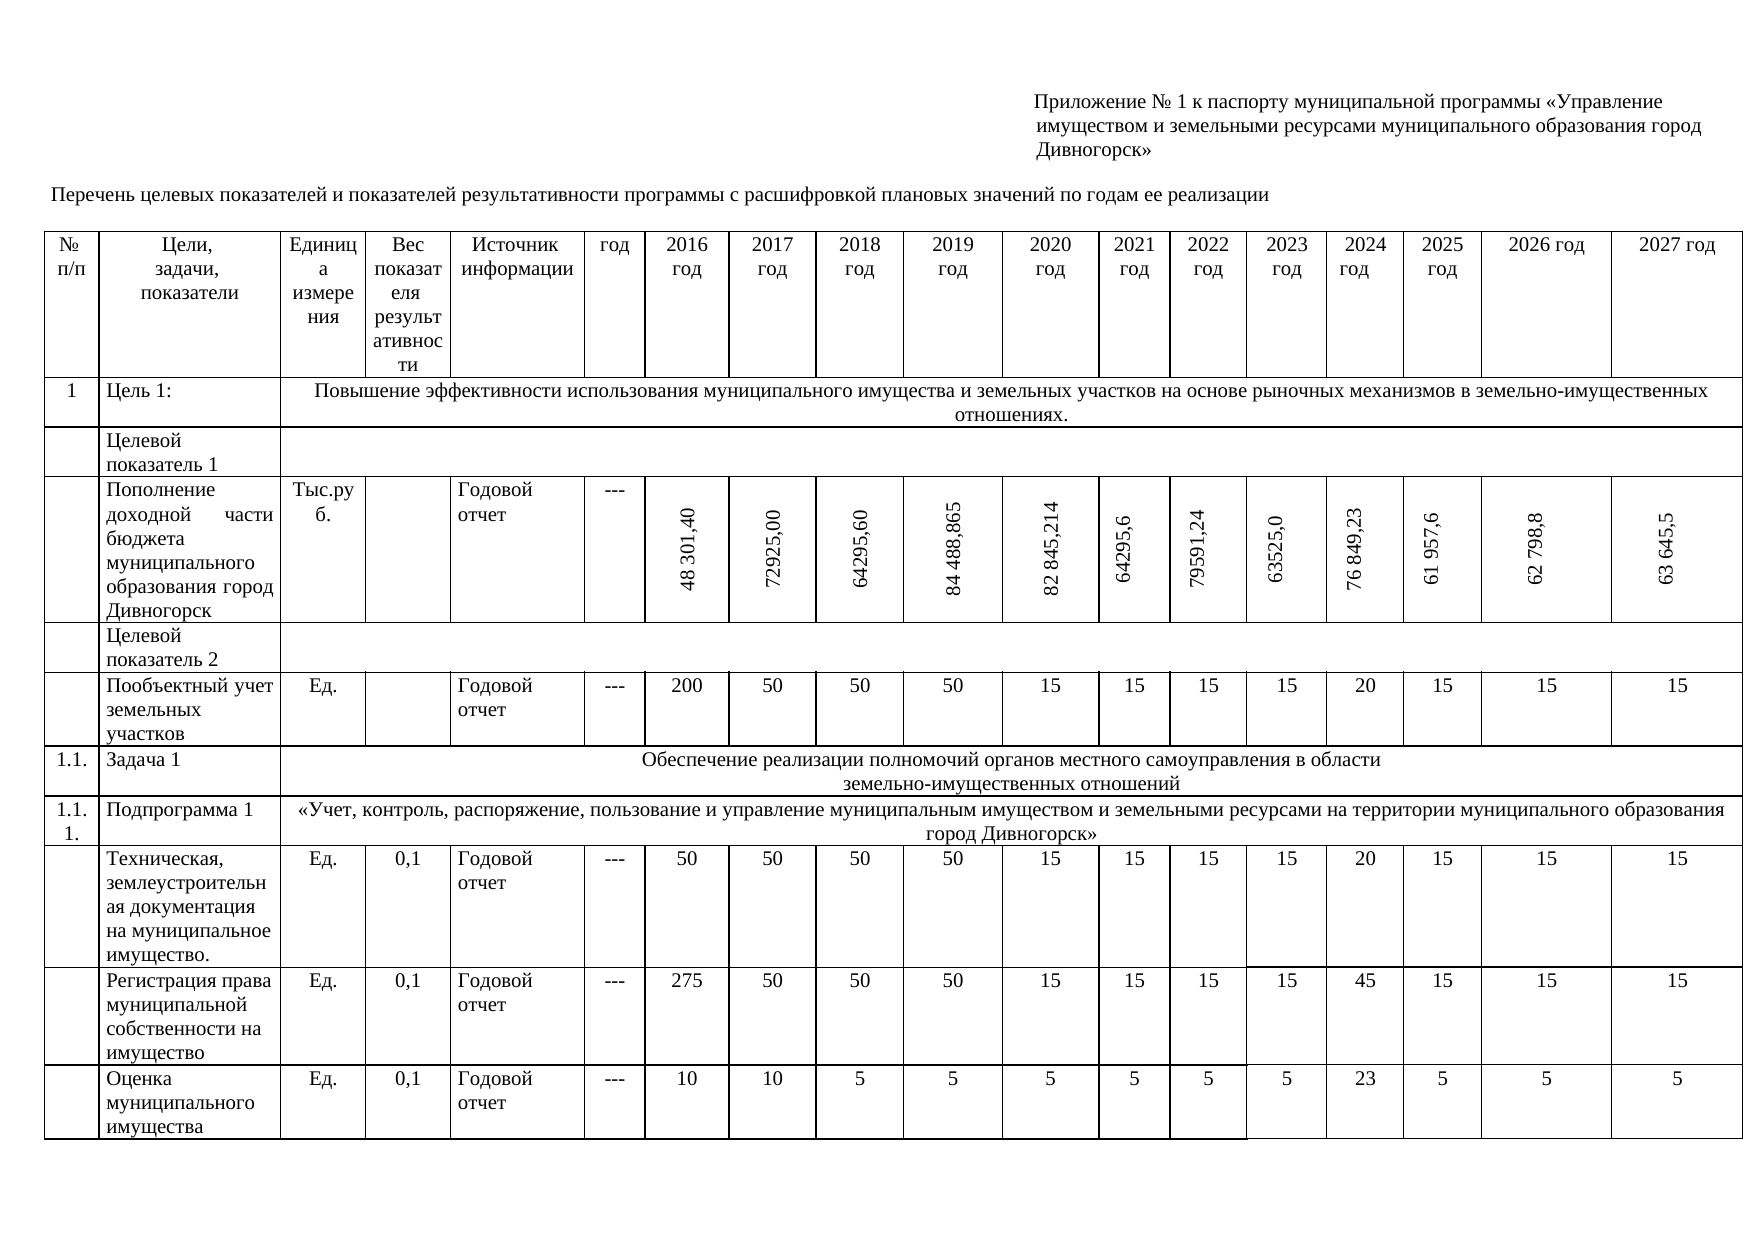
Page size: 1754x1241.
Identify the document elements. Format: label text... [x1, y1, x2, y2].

table_cell 50 [730, 846, 815, 966]
table_cell Годовой отчет [451, 477, 584, 622]
table_cell Тыс.руб. [281, 477, 365, 622]
table_header 2017 год [730, 232, 815, 376]
table_cell 5 [1003, 1066, 1098, 1138]
table_cell 82 845,214 [1003, 477, 1098, 622]
table_cell Техническая, землеустроительная документация на муниципальное имущество. [100, 846, 280, 966]
table_cell Оценка муниципального имущества [100, 1066, 280, 1138]
table_cell 15 [1247, 673, 1326, 745]
table_cell Годовой отчет [451, 673, 584, 745]
table_cell [45, 846, 98, 966]
table_cell 5 [1612, 1065, 1742, 1138]
table_header 2027 год [1612, 232, 1742, 376]
table_cell 5 [1100, 1066, 1169, 1138]
table_cell 15 [1482, 673, 1611, 745]
table_cell Ед. [281, 673, 365, 745]
table_cell 1.1.1. [45, 797, 98, 844]
table_cell Пополнение доходной части бюджета муниципального образования город Дивногорск [100, 477, 280, 622]
table_cell 15 [1482, 846, 1611, 966]
table_cell [366, 673, 450, 745]
table_cell 5 [904, 1066, 1002, 1138]
table_cell 5 [1247, 1065, 1326, 1138]
table_cell 15 [1404, 968, 1481, 1064]
table_cell 15 [1404, 846, 1481, 966]
table_cell 15 [1612, 968, 1742, 1064]
table_cell 15 [1171, 673, 1246, 745]
table_cell 50 [646, 846, 728, 966]
table_header Цели, задачи, показатели [100, 232, 280, 376]
table_cell 50 [817, 846, 903, 966]
table_header Единица измерения [281, 232, 365, 376]
table_cell 50 [730, 968, 815, 1064]
table_cell Ед. [281, 1066, 365, 1138]
table_cell 50 [904, 673, 1002, 745]
table_header 2026 год [1482, 232, 1611, 376]
table_header № п/п [45, 232, 98, 376]
table_cell --- [585, 846, 644, 966]
table_cell 10 [646, 1066, 728, 1138]
table_cell 23 [1327, 1065, 1403, 1138]
table_cell 15 [1612, 673, 1742, 745]
table_cell 15 [1100, 968, 1169, 1064]
table_cell [45, 623, 98, 671]
table_cell 48 301,40 [646, 477, 728, 622]
table_header год [585, 232, 644, 376]
table_cell Пообъектный учет земельных участков [100, 673, 280, 745]
table_cell 15 [1482, 968, 1611, 1064]
table_header Вес показателя результативности [366, 232, 450, 376]
table_cell [281, 623, 1742, 671]
table_header 2023 год [1247, 232, 1326, 376]
table_cell 15 [1612, 846, 1742, 966]
table_cell Годовой отчет [451, 968, 584, 1064]
table_cell 15 [1100, 846, 1169, 966]
table_cell 15 [1247, 968, 1326, 1064]
table_cell «Учет, контроль, распоряжение, пользование и управление муниципальным имуществом и земельными ресурсами на территории муниципального образования город Дивногорск» [281, 797, 1742, 844]
table_header Источник информации [451, 232, 584, 376]
table_header 2019 год [904, 232, 1002, 376]
table_cell [45, 1066, 98, 1138]
table_cell 15 [1003, 673, 1098, 745]
table_cell Годовой отчет [451, 846, 584, 966]
table_cell 50 [904, 968, 1002, 1064]
table_cell 72925,00 [730, 477, 815, 622]
table_header 2024 год [1327, 232, 1403, 376]
table_cell 61 957,6 [1404, 477, 1481, 622]
table_cell 0,1 [366, 968, 450, 1064]
table_cell Целевой показатель 1 [100, 428, 280, 476]
table_header 2018 год [817, 232, 903, 376]
table_cell 0,1 [366, 1066, 450, 1138]
table_cell 5 [1171, 1066, 1246, 1138]
table_cell 15 [1171, 968, 1246, 1064]
table_cell 20 [1327, 846, 1403, 966]
table_cell 15 [1003, 846, 1098, 966]
table_cell 15 [1100, 673, 1169, 745]
table_cell 5 [1404, 1065, 1481, 1138]
table_cell 0,1 [366, 846, 450, 966]
table_cell Ед. [281, 968, 365, 1064]
table_cell Годовой отчет [451, 1066, 584, 1138]
table_cell 50 [730, 673, 815, 745]
table_header 2025 год [1404, 232, 1481, 376]
table_cell 76 849,23 [1327, 477, 1403, 622]
table_cell Повышение эффективности использования муниципального имущества и земельных участков на основе рыночных механизмов в земельно-имущественных отношениях. [281, 378, 1742, 426]
table_cell 50 [817, 968, 903, 1064]
table_cell Ед. [281, 846, 365, 966]
table_cell 5 [817, 1066, 903, 1138]
table_cell 20 [1327, 673, 1403, 745]
table_cell 79591,24 [1171, 477, 1246, 622]
table_cell [45, 968, 98, 1064]
text Перечень целевых показателей и показателей результативности программы с расшифровкой плановых значений по годам ее реализации [44, 182, 1742, 206]
table_cell 84 488,865 [904, 477, 1002, 622]
table_cell 15 [1247, 846, 1326, 966]
table_cell 1 [45, 378, 98, 426]
table_cell Задача 1 [100, 747, 280, 795]
table_cell [45, 673, 98, 745]
text Приложение № 1 к паспорту муниципальной программы «Управление имуществом и земельными ресурсами муниципального образования город Дивногорск» [1034, 89, 1754, 161]
table_cell 62 798,8 [1482, 477, 1611, 622]
table_cell [366, 477, 450, 622]
table_header 2016 год [646, 232, 728, 376]
table_cell 5 [1482, 1065, 1611, 1138]
table_cell 275 [646, 968, 728, 1064]
table_cell [281, 428, 1742, 476]
table_cell 200 [646, 673, 728, 745]
table_cell Цель 1: [100, 378, 280, 426]
table_cell Регистрация права муниципальной собственности на имущество [100, 968, 280, 1064]
table_cell 15 [1171, 846, 1246, 966]
table_cell 63 645,5 [1612, 477, 1742, 622]
table_cell --- [585, 968, 644, 1064]
table_cell 10 [730, 1066, 815, 1138]
table_cell 50 [817, 673, 903, 745]
table_cell 1.1. [45, 747, 98, 795]
table_cell 50 [904, 846, 1002, 966]
table_cell 63525,0 [1247, 477, 1326, 622]
table_cell --- [585, 1066, 644, 1138]
table_header 2021 год [1100, 232, 1169, 376]
table_header 2022 год [1171, 232, 1246, 376]
table_cell 15 [1003, 968, 1098, 1064]
table_cell 64295,6 [1100, 477, 1169, 622]
table_cell Обеспечение реализации полномочий органов местного самоуправления в области земельно-имущественных отношений [281, 747, 1742, 795]
table_cell Подпрограмма 1 [100, 797, 280, 844]
table_cell 64295,60 [817, 477, 903, 622]
table_cell 15 [1404, 673, 1481, 745]
table_header 2020 год [1003, 232, 1098, 376]
table_cell 45 [1327, 968, 1403, 1064]
table_cell --- [585, 673, 644, 745]
table_cell [45, 477, 98, 622]
table_cell --- [585, 477, 644, 622]
table_cell Целевой показатель 2 [100, 623, 280, 671]
table_cell [45, 428, 98, 476]
